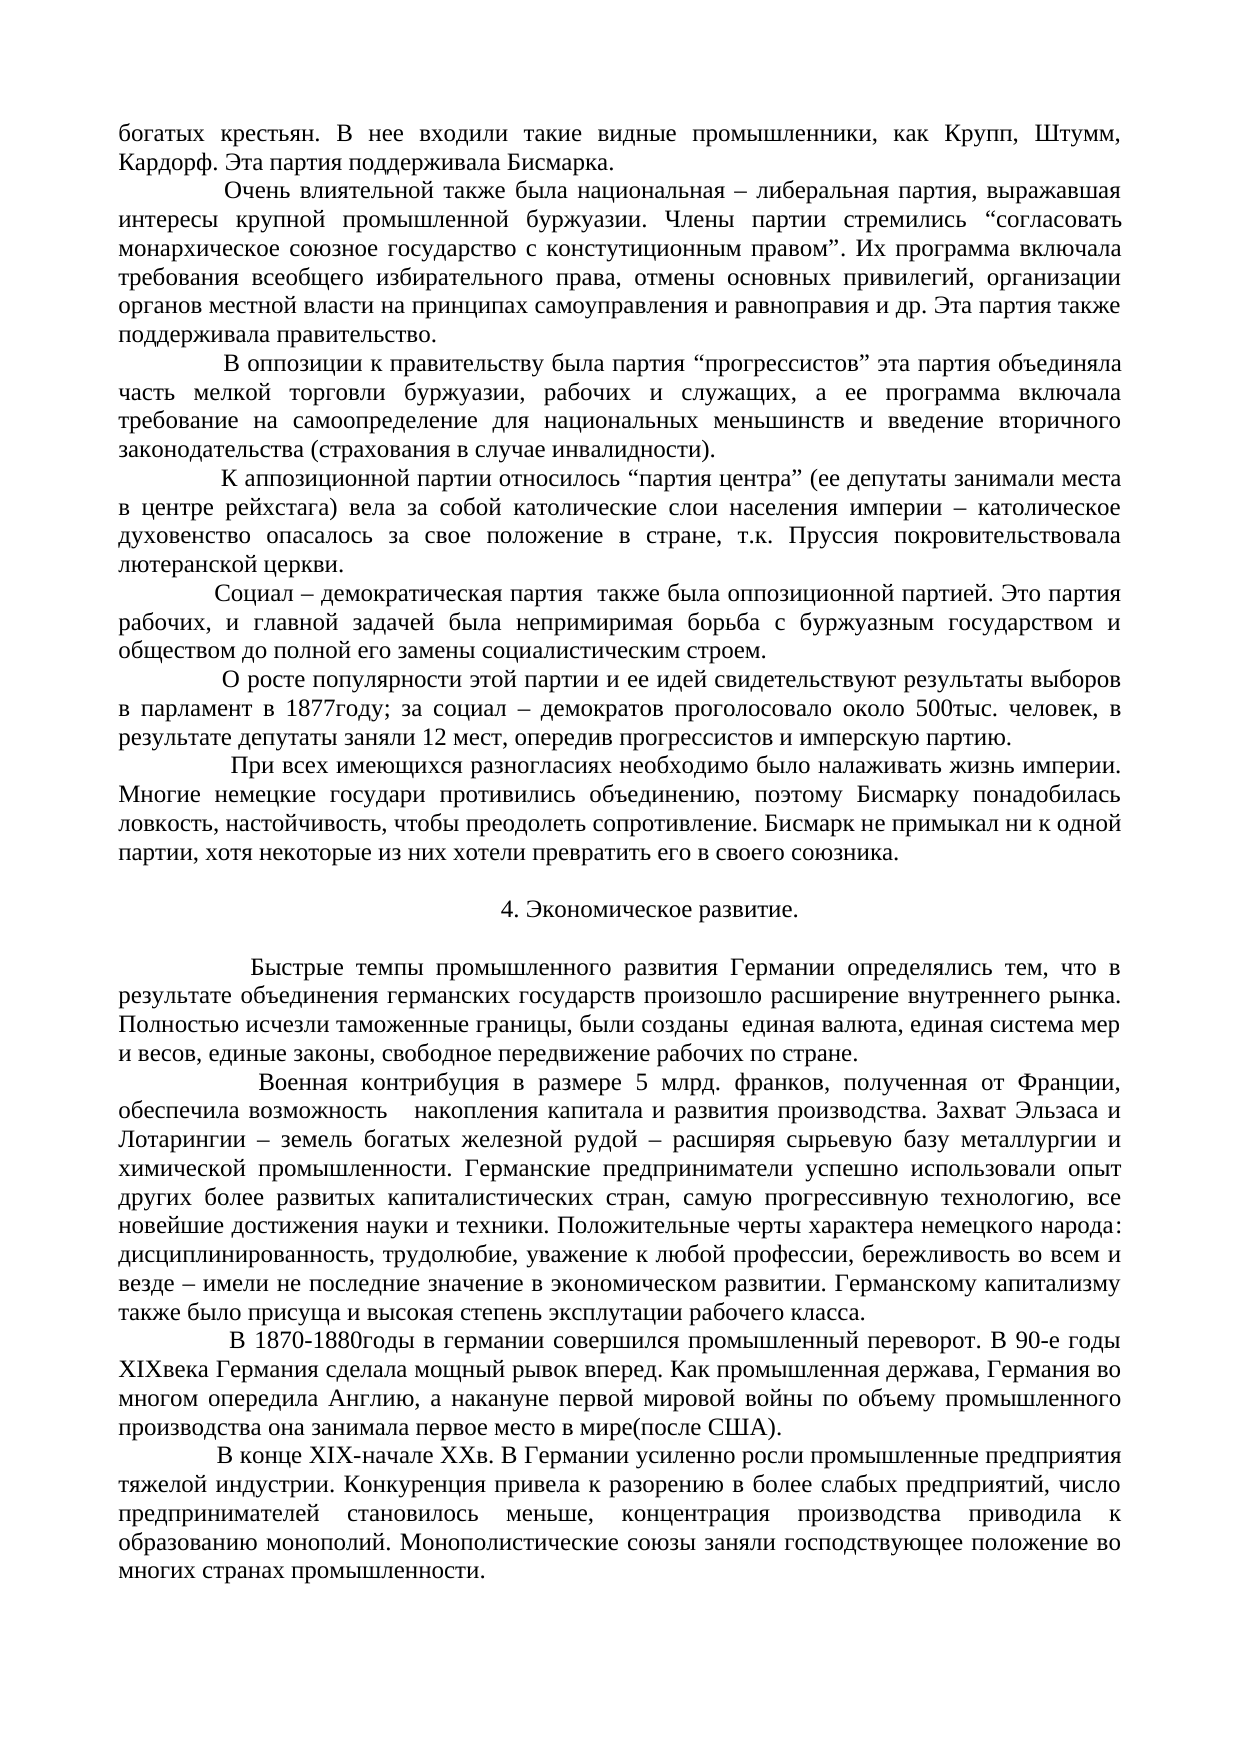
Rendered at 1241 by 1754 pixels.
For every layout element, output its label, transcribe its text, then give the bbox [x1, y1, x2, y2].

text В оппозиции к правительству была партия “прогрессистов” эта партия объединяла часть мелкой торговли буржуазии, рабочих и служащих, а ее программа включала требование на самоопределение для национальных меньшинств и введение вторичного законодательства (страхования в случае инвалидности). [118, 348, 1122, 463]
text Очень влиятельной также была национальная – либеральная партия, выражавшая интересы крупной промышленной буржуазии. Члены партии стремились “согласовать монархическое союзное государство с констутиционным правом”. Их программа включала требования всеобщего избирательного права, отмены основных привилегий, организации органов местной власти на принципах самоуправления и равноправия и др. Эта партия также поддерживала правительство. [118, 176, 1122, 348]
text О росте популярности этой партии и ее идей свидетельствуют результаты выборов в парламент в 1877году; за социал – демократов проголосовало около 500тыс. человек, в результате депутаты заняли 12 мест, опередив прогрессистов и имперскую партию. [118, 664, 1122, 751]
text Военная контрибуция в размере 5 млрд. франков, полученная от Франции, обеспечила возможность накопления капитала и развития производства. Захват Эльзаса и Лотарингии – земель богатых железной рудой – расширяя сырьевую базу металлургии и химической промышленности. Германские предприниматели успешно использовали опыт других более развитых капиталистических стран, самую прогрессивную технологию, все новейшие достижения науки и техники. Положительные черты характера немецкого народа: дисциплинированность, трудолюбие, уважение к любой профессии, бережливость во всем и везде – имели не последние значение в экономическом развитии. Германскому капитализму также было присуща и высокая степень эксплутации рабочего класса. [118, 1067, 1122, 1326]
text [118, 118, 1122, 176]
text К аппозиционной партии относилось “партия центра” (ее депутаты занимали места в центре рейхстага) вела за собой католические слои населения империи – католическое духовенство опасалось за свое положение в стране, т.к. Пруссия покровительствовала лютеранской церкви. [118, 463, 1122, 578]
text В 1870-1880годы в германии совершился промышленный переворот. В 90-е годы XIXвека Германия сделала мощный рывок вперед. Как промышленная держава, Германия во многом опередила Англию, а накануне первой мировой войны по объему промышленного производства она занимала первое место в мире(после США). [118, 1326, 1122, 1441]
text Социал – демократическая партия также была оппозиционной партией. Это партия рабочих, и главной задачей была непримиримая борьба с буржуазным государством и обществом до полной его замены социалистическим строем. [118, 578, 1122, 664]
text В конце XIX-начале XXв. В Германии усиленно росли промышленные предприятия тяжелой индустрии. Конкуренция привела к разорению в более слабых предприятий, число предпринимателей становилось меньше, концентрация производства приводила к образованию монополий. Монополистические союзы заняли господствующее положение во многих странах промышленности. [118, 1441, 1122, 1584]
text Быстрые темпы промышленного развития Германии определялись тем, что в результате объединения германских государств произошло расширение внутреннего рынка. Полностью исчезли таможенные границы, были созданы единая валюта, единая система мер и весов, единые законы, свободное передвижение рабочих по стране. [118, 952, 1122, 1067]
text При всех имеющихся разногласиях необходимо было налаживать жизнь империи. Многие немецкие государи противились объединению, поэтому Бисмарку понадобилась ловкость, настойчивость, чтобы преодолеть сопротивление. Бисмарк не примыкал ни к одной партии, хотя некоторые из них хотели превратить его в своего союзника. [118, 751, 1122, 866]
text 4. Экономическое развитие. [118, 894, 1122, 923]
